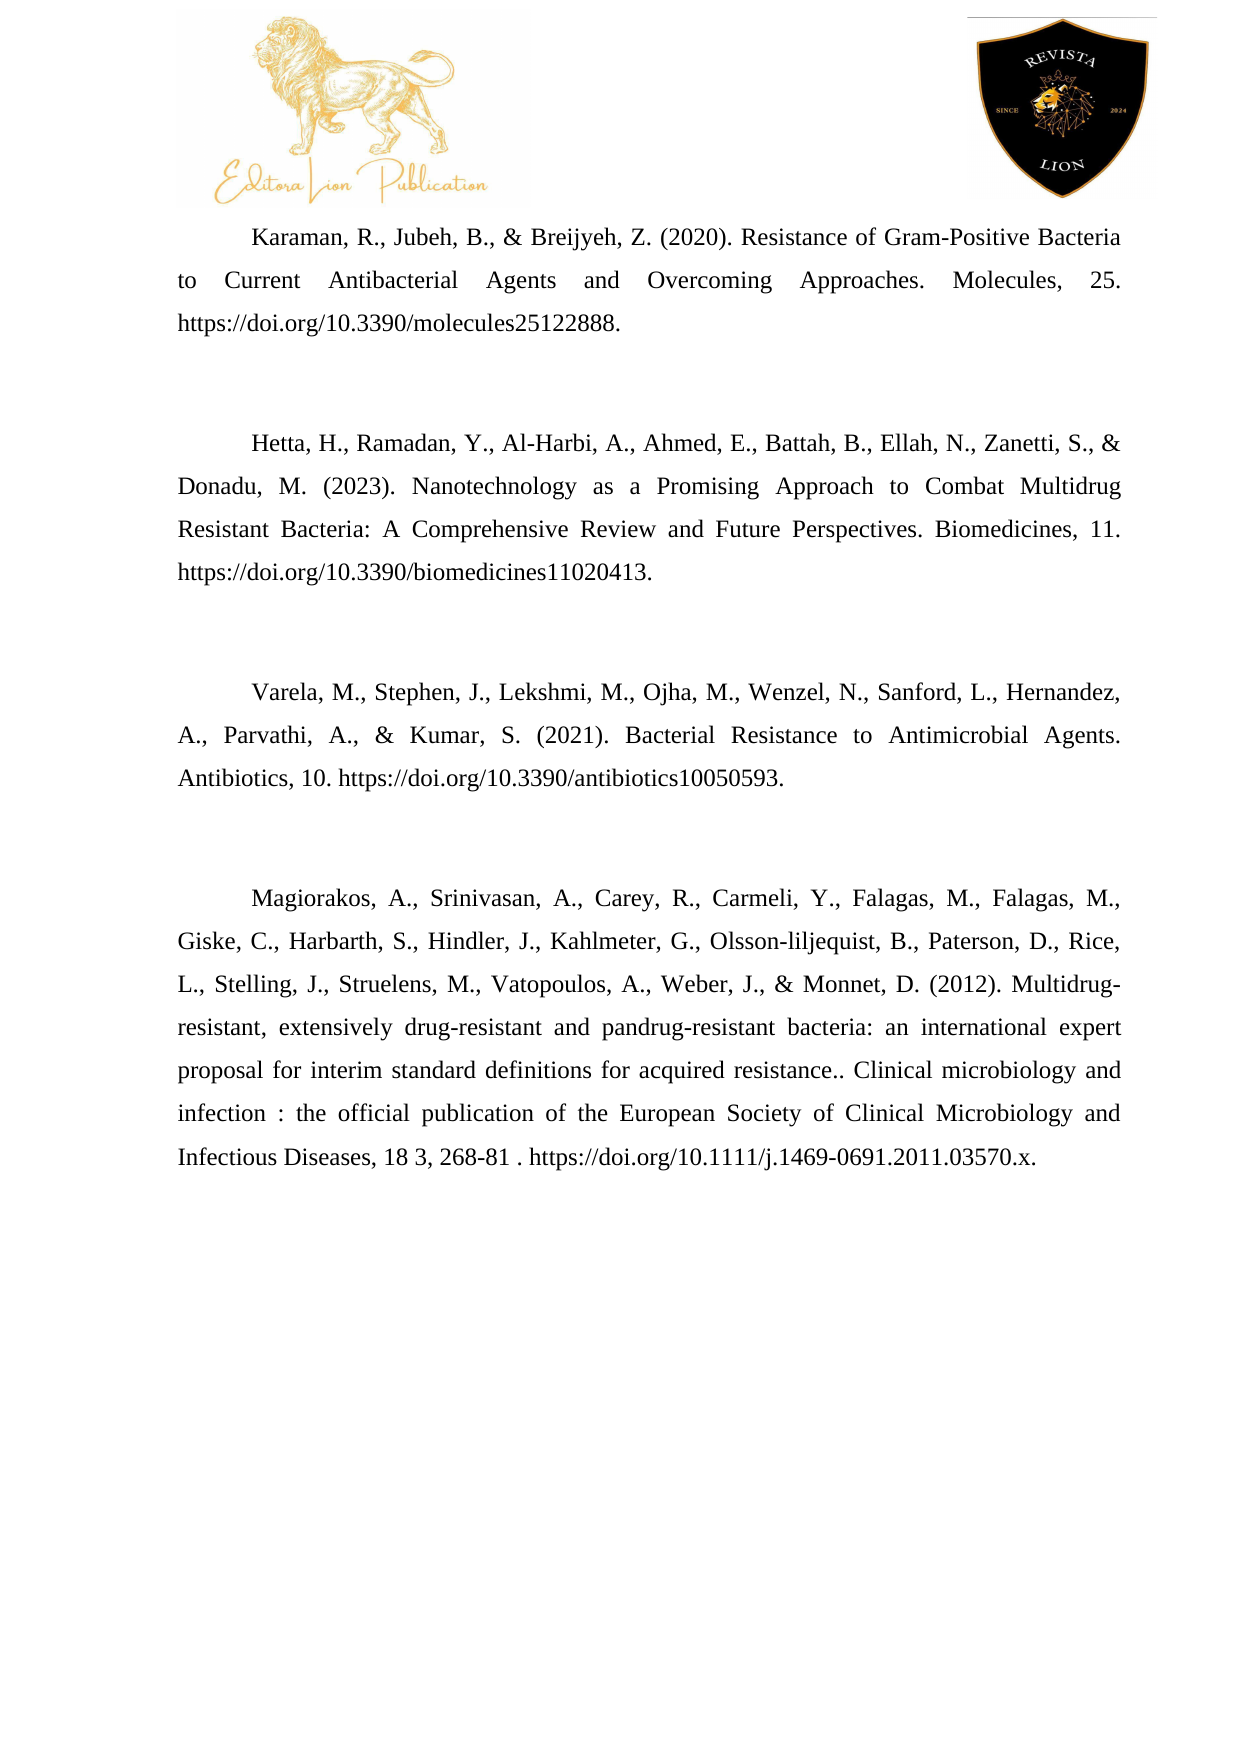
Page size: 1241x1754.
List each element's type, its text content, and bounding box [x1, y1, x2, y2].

text Hetta, H., Ramadan, Y., Al-Harbi, A., Ahmed, E., Battah, B., Ellah, N., Zanetti, S., & Donadu, M. (2023). Nanotechnology as a Promising Approach to Combat Multidrug Resistant Bacteria: A Comprehensive Review and Future Perspectives. Biomedicines, 11. https://doi.org/10.3390/biomedicines11020413. [177, 428, 1122, 586]
text Magiorakos, A., Srinivasan, A., Carey, R., Carmeli, Y., Falagas, M., Falagas, M., Giske, C., Harbarth, S., Hindler, J., Kahlmeter, G., Olsson-liljequist, B., Paterson, D., Rice, L., Stelling, J., Struelens, M., Vatopoulos, A., Weber, J., & Monnet, D. (2012). Multidrug-resistant, extensively drug-resistant and pandrug-resistant bacteria: an international expert proposal for interim standard definitions for acquired resistance.. Clinical microbiology and infection : the official publication of the European Society of Clinical Microbiology and Infectious Diseases, 18 3, 268-81 . https://doi.org/10.1111/j.1469-0691.2011.03570.x. [177, 883, 1122, 1170]
text Karaman, R., Jubeh, B., & Breijyeh, Z. (2020). Resistance of Gram-Positive Bacteria to Current Antibacterial Agents and Overcoming Approaches. Molecules, 25. https://doi.org/10.3390/molecules25122888. [177, 177, 1122, 337]
picture [967, 17, 1158, 199]
text Varela, M., Stephen, J., Lekshmi, M., Ojha, M., Wenzel, N., Sanford, L., Hernandez, A., Parvathi, A., & Kumar, S. (2021). Bacterial Resistance to Antimicrobial Agents. Antibiotics, 10. https://doi.org/10.3390/antibiotics10050593. [177, 677, 1122, 792]
picture [176, 9, 531, 208]
